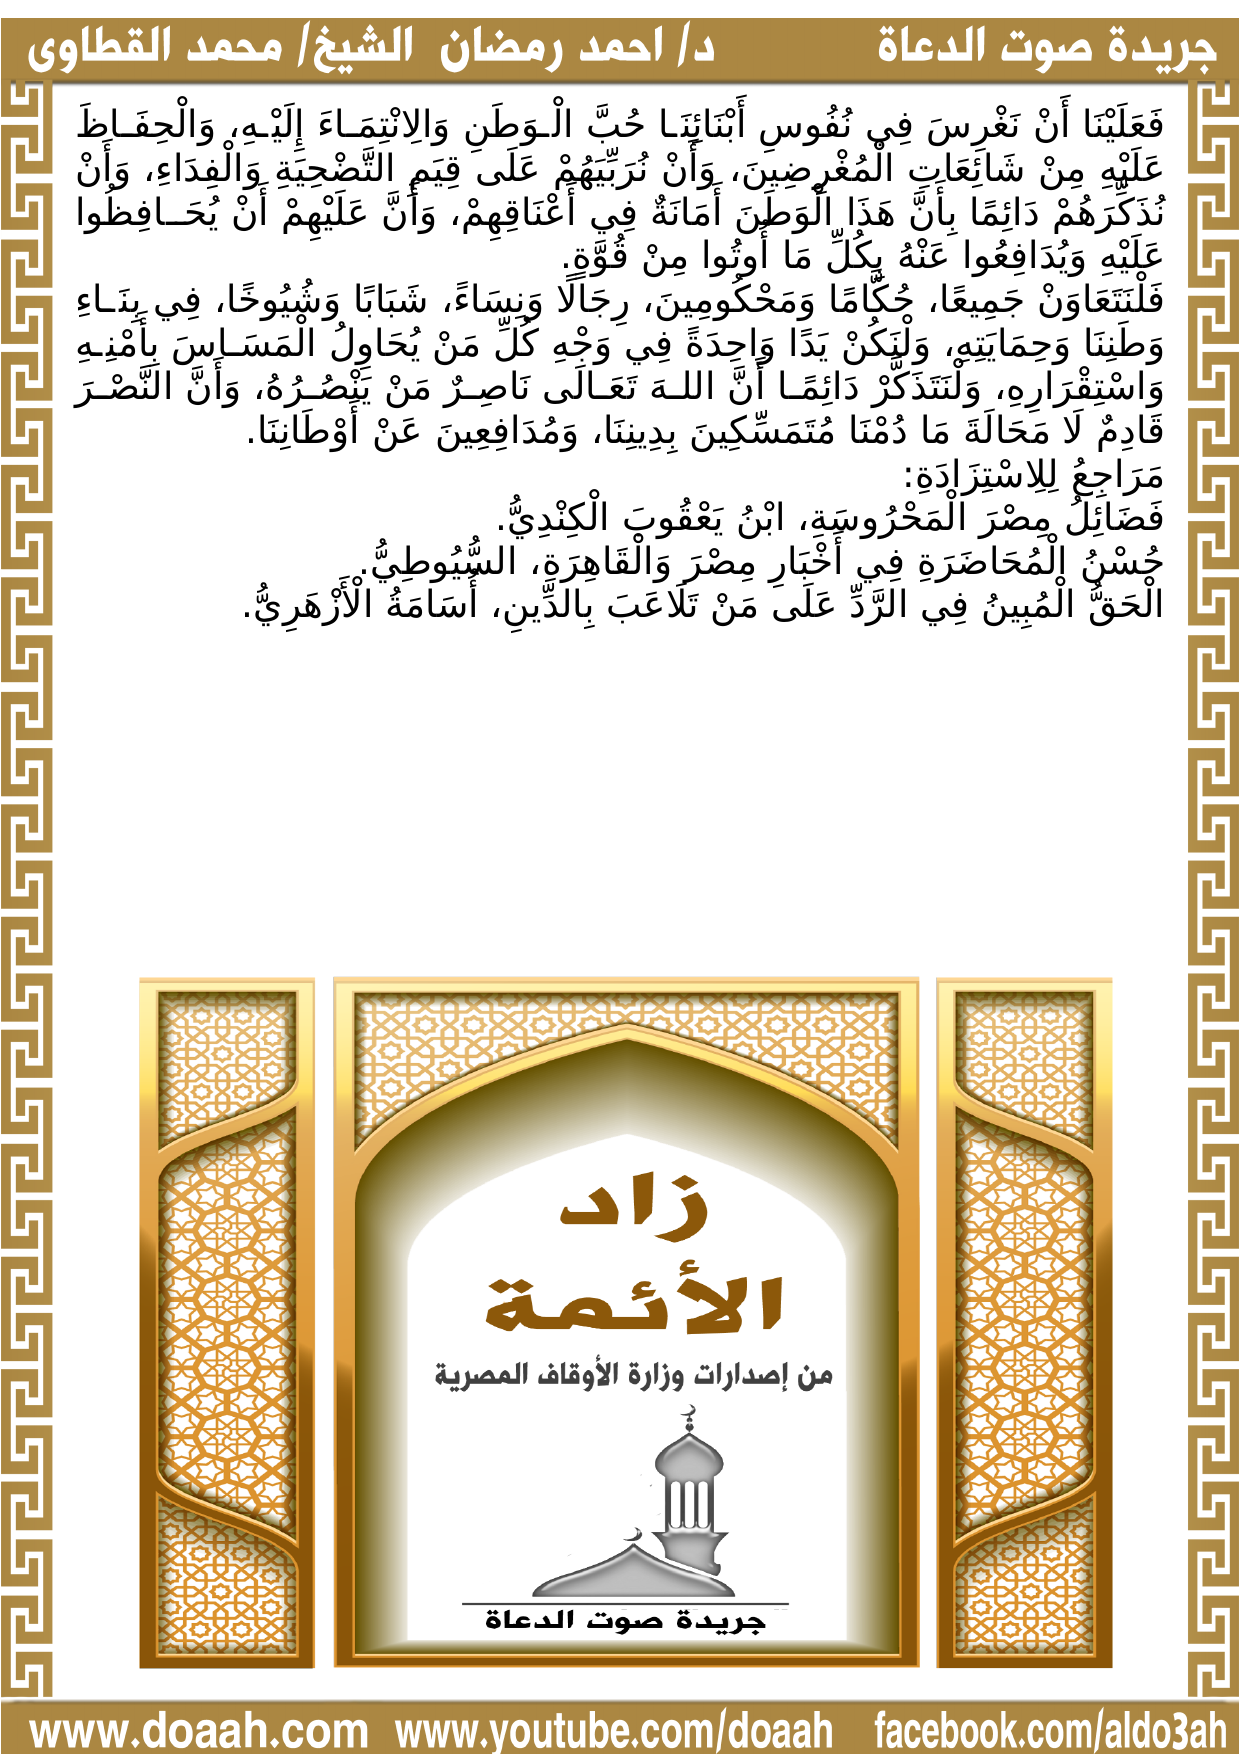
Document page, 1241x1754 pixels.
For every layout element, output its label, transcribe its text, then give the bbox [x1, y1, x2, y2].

text الْحَقُّ الْمُبِينُ فِي الرَّدِّ عَلَى مَنْ تَلَاعَبَ بِالدِّينِ، أُسَامَةُ الْأَزْهَرِيُّ. [75, 583, 1165, 627]
text حُسْنُ الْمُحَاضَرَةِ فِي أَخْبَارِ مِصْرَ وَالْقَاهِرَةِ، السُّيُوطِيُّ. [75, 539, 1165, 583]
text مَرَاجِعُ لِلِاسْتِزَادَةِ: [75, 452, 1165, 496]
text فَضَائِلُ مِصْرَ الْمَحْرُوسَةِ، ابْنُ يَعْقُوبَ الْكِنْدِيُّ. [75, 496, 1165, 539]
text فَعَلَيْنَا أَنْ نَغْرِسَ فِي نُفُوسِ أَبْنَائِنَا حُبَّ الْوَطَنِ وَالِانْتِمَاءَ إِلَيْهِ، وَالْحِفَاظَ عَلَيْهِ مِنْ شَائِعَاتِ الْمُغْرِضِينَ، وَأَنْ نُرَبِّيَهُمْ عَلَى قِيَمِ التَّضْحِيَةِ وَالْفِدَاءِ، وَأَنْ نُذَكِّرَهُمْ دَائِمًا بِأَنَّ هَذَا الْوَطَنَ أَمَانَةٌ فِي أَعْنَاقِهِمْ، وَأَنَّ عَلَيْهِمْ أَنْ يُحَافِظُوا عَلَيْهِ وَيُدَافِعُوا عَنْهُ بِكُلِّ مَا أُوتُوا مِنْ قُوَّةٍ. [75, 103, 1165, 278]
picture [1, 18, 1239, 1754]
text فَلْنَتَعَاوَنْ جَمِيعًا، حُكَّامًا وَمَحْكُومِينَ، رِجَالًا وَنِسَاءً، شَبَابًا وَشُيُوخًا، فِي بِنَاءِ وَطَنِنَا وَحِمَايَتِهِ، وَلْنَكُنْ يَدًا وَاحِدَةً فِي وَجْهِ كُلِّ مَنْ يُحَاوِلُ الْمَسَاسَ بِأَمْنِهِ وَاسْتِقْرَارِهِ، وَلْنَتَذَكَّرْ دَائِمًا أَنَّ اللهَ تَعَالَى نَاصِرٌ مَنْ يَنْصُرُهُ، وَأَنَّ النَّصْرَ قَادِمٌ لَا مَحَالَةَ مَا دُمْنَا مُتَمَسِّكِينَ بِدِينِنَا، وَمُدَافِعِينَ عَنْ أَوْطَانِنَا. [75, 278, 1165, 452]
